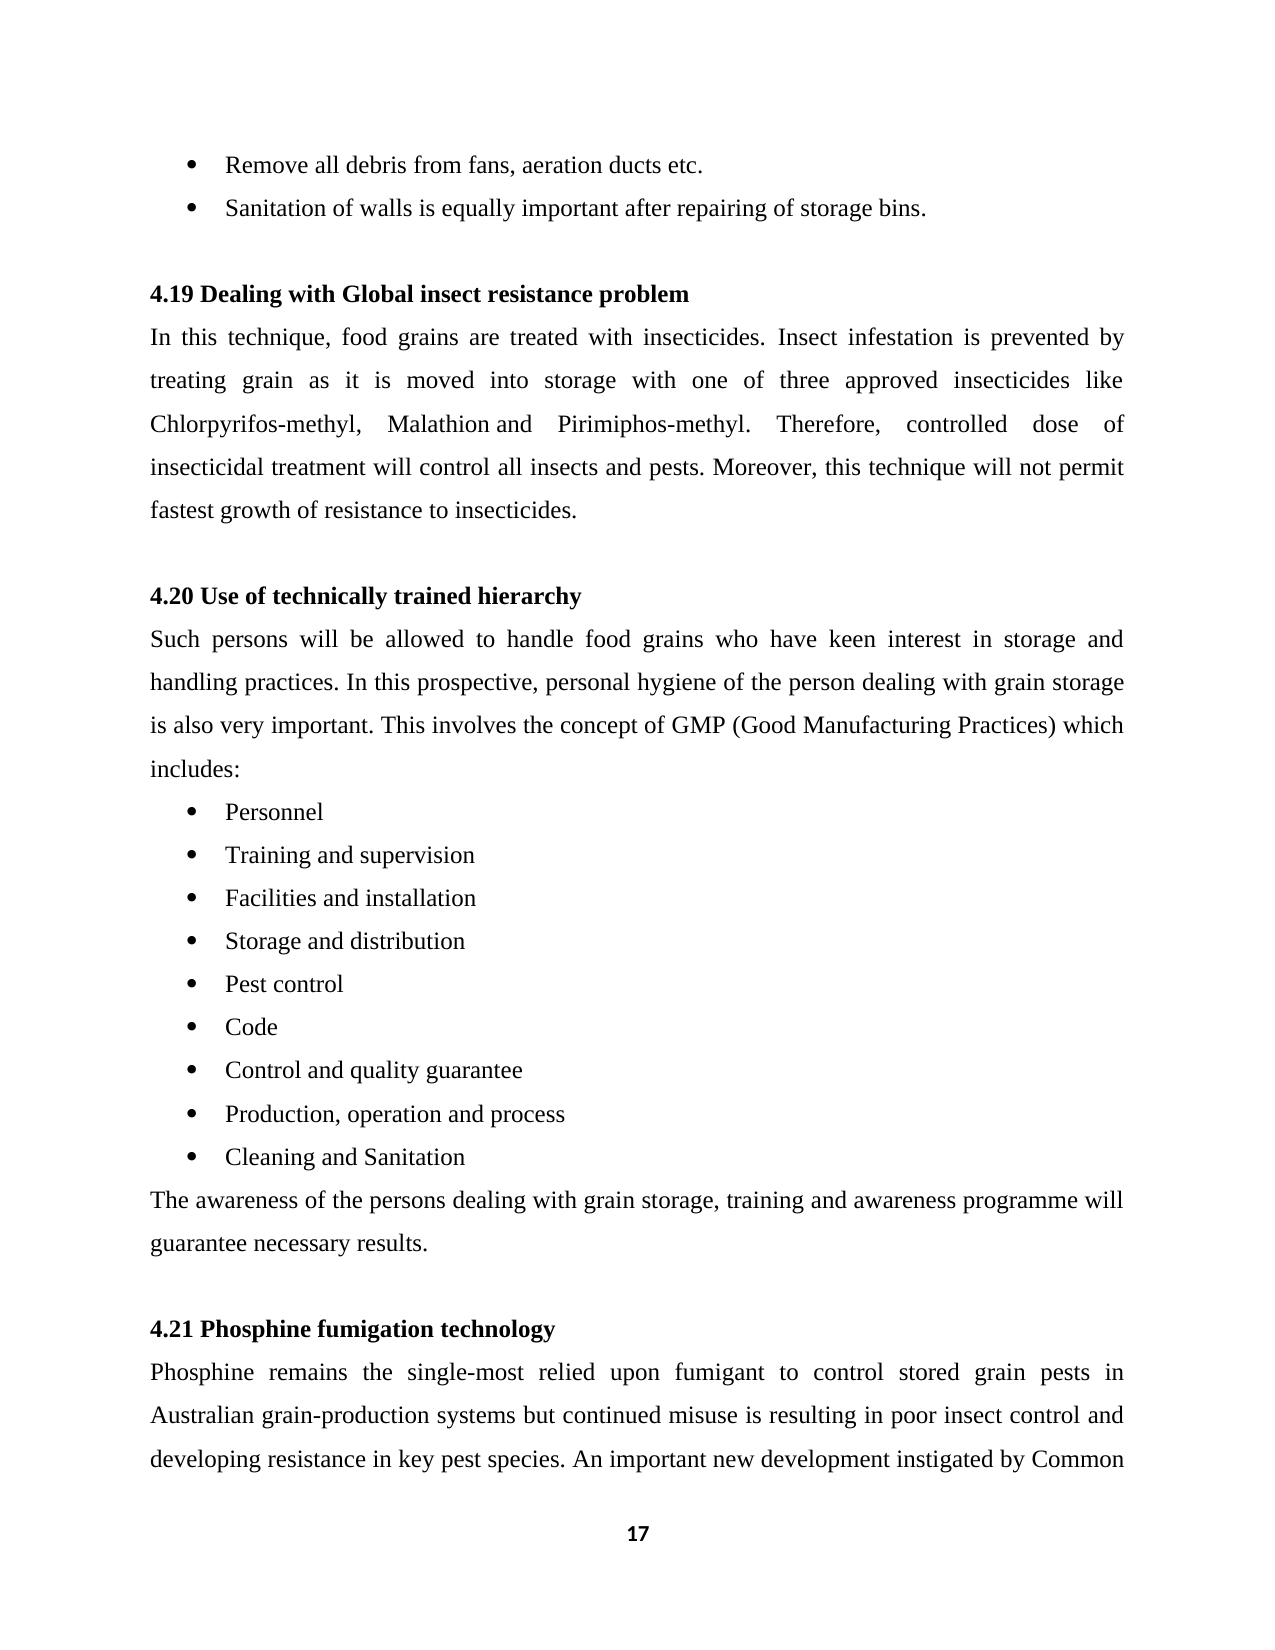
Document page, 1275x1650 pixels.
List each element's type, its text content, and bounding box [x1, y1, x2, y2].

list Control and quality guarantee [187, 1056, 1125, 1084]
text In this technique, food grains are treated with insecticides. Insect infestation is prevented by treating grain as it is moved into storage with one of three approved insecticides like Chlorpyrifos-methyl, Malathion and Pirimiphos-methyl. Therefore, controlled dose of insecticidal treatment will control all insects and pests. Moreover, this technique will not permit fastest growth of resistance to insecticides. [150, 394, 1125, 524]
list Phosphine fumigation technology [150, 1314, 1125, 1343]
list Facilities and installation [187, 883, 1125, 912]
list Use of technically trained hierarchy [150, 581, 1125, 610]
list Storage and distribution [187, 926, 1125, 955]
list Cleaning and Sanitation [187, 1142, 1125, 1171]
text In this technique, food grains are treated with insecticides. Insect infestation is prevented by treating grain as it is moved into storage with one of three approved insecticides like Chlorpyrifos-methyl, Malathion and Pirimiphos-methyl. Therefore, controlled dose of insecticidal treatment will control all insects and pests. Moreover, this technique will not permit fastest growth of resistance to insecticides. [150, 322, 1125, 366]
text Such persons will be allowed to handle food grains who have keen interest in storage and handling practices. In this prospective, personal hygiene of the person dealing with grain storage is also very important. This involves the concept of GMP (Good Manufacturing Practices) which includes: [150, 624, 1125, 782]
list Sanitation of walls is equally important after repairing of storage bins. [187, 193, 1125, 222]
list Dealing with Global insect resistance problem [150, 279, 1125, 308]
list Training and supervision [187, 840, 1125, 869]
list Production, operation and process [187, 1099, 1125, 1127]
list Code [187, 1012, 1125, 1041]
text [150, 1357, 1125, 1472]
text The awareness of the persons dealing with grain storage, training and awareness programme will guarantee necessary results. [150, 1185, 1125, 1257]
list Remove all debris from fans, aeration ducts etc. [187, 150, 1125, 179]
list Personnel [187, 797, 1125, 826]
list Pest control [187, 969, 1125, 998]
